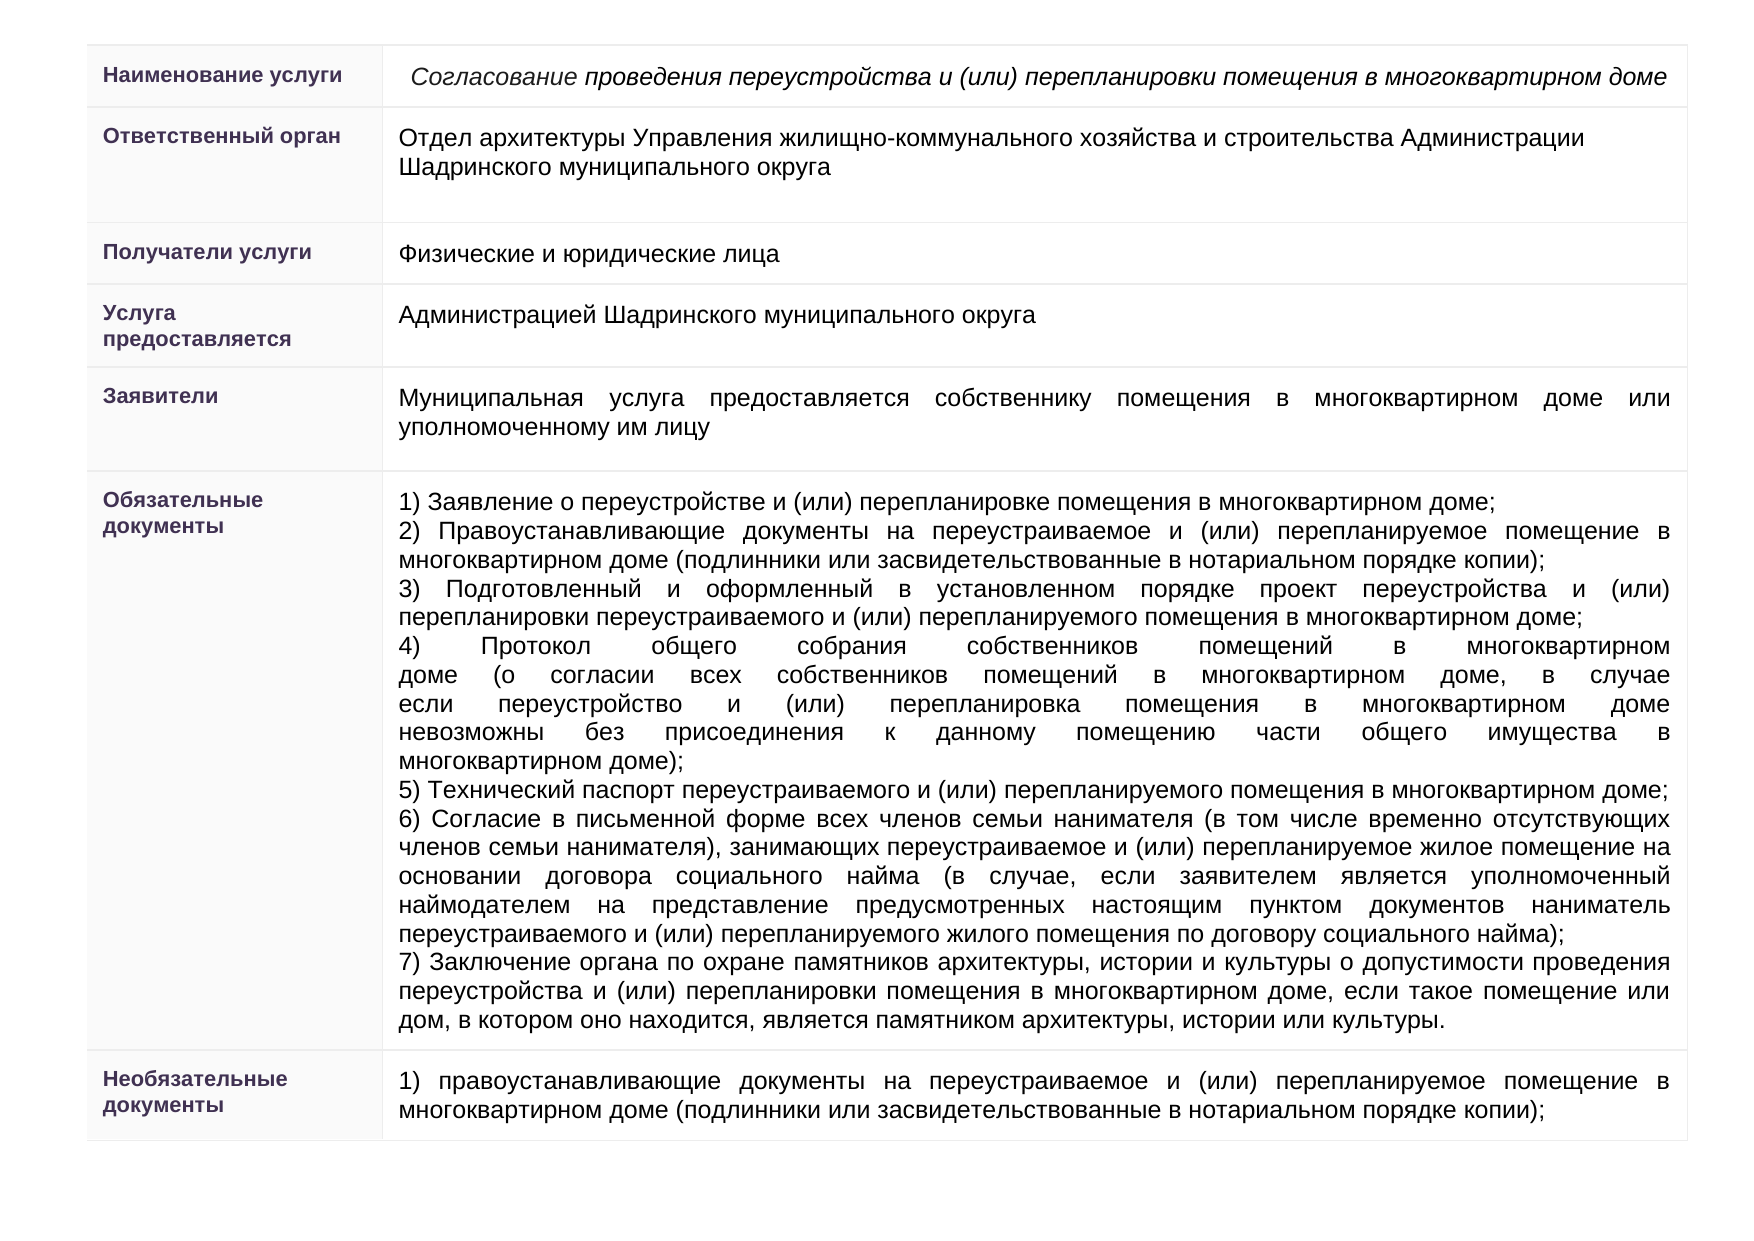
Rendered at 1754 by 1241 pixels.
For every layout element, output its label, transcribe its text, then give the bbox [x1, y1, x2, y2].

table_cell 1) Заявление о переустройстве и (или) перепланировке помещения в многоквартирном доме; 2) Правоустанавливающие документы на переустраиваемое и (или) перепланируемое помещение в многоквартирном доме (подлинники или засвидетельствованные в нотариальном порядке копии); 3) Подготовленный и оформленный в установленном порядке проект переустройства и (или) перепланировки переустраиваемого и (или) перепланируемого помещения в многоквартирном доме; 4) Протокол общего собрания собственников помещений в многоквартирном доме (о согласии всех собственников помещений в многоквартирном доме, в случае если переустройство и (или) перепланировка помещения в многоквартирном доме невозможны без присоединения к данному помещению части общего имущества в многоквартирном доме); 5) Технический паспорт переустраиваемого и (или) перепланируемого помещения в многоквартирном доме; 6) Согласие в письменной форме всех членов семьи нанимателя (в том числе временно отсутствующих членов семьи нанимателя), занимающих переустраиваемое и (или) перепланируемое жилое помещение на основании договора социального найма (в случае, если заявителем является уполномоченный наймодателем на представление предусмотренных настоящим пунктом документов наниматель переустраиваемого и (или) перепланируемого жилого помещения по договору социального найма); 7) Заключение органа по охране памятников архитектуры, истории и культуры о допустимости проведения переустройства и (или) перепланировки помещения в многоквартирном доме, если такое помещение или дом, в котором оно находится, является памятником архитектуры, истории или культуры. [383, 472, 1687, 1049]
table_header Наименование услуги [87, 46, 382, 106]
table_cell Физические и юридические лица [383, 223, 1687, 283]
table_header Согласование проведения переустройства и (или) перепланировки помещения в многоквартирном доме [383, 46, 1687, 106]
table_cell Администрацией Шадринского муниципального округа [383, 285, 1687, 366]
table_cell Заявители [87, 368, 382, 470]
table_cell Ответственный орган [87, 108, 382, 221]
table_cell Услуга предоставляется [87, 285, 382, 366]
table_cell Муниципальная услуга предоставляется собственнику помещения в многоквартирном доме или уполномоченному им лицу [383, 368, 1687, 470]
table_cell Отдел архитектуры Управления жилищно-коммунального хозяйства и строительства Администрации Шадринского муниципального округа [383, 108, 1687, 221]
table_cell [87, 1051, 382, 1139]
table_cell Получатели услуги [87, 223, 382, 283]
table_cell Обязательные документы [87, 472, 382, 1049]
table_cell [383, 1051, 1687, 1139]
